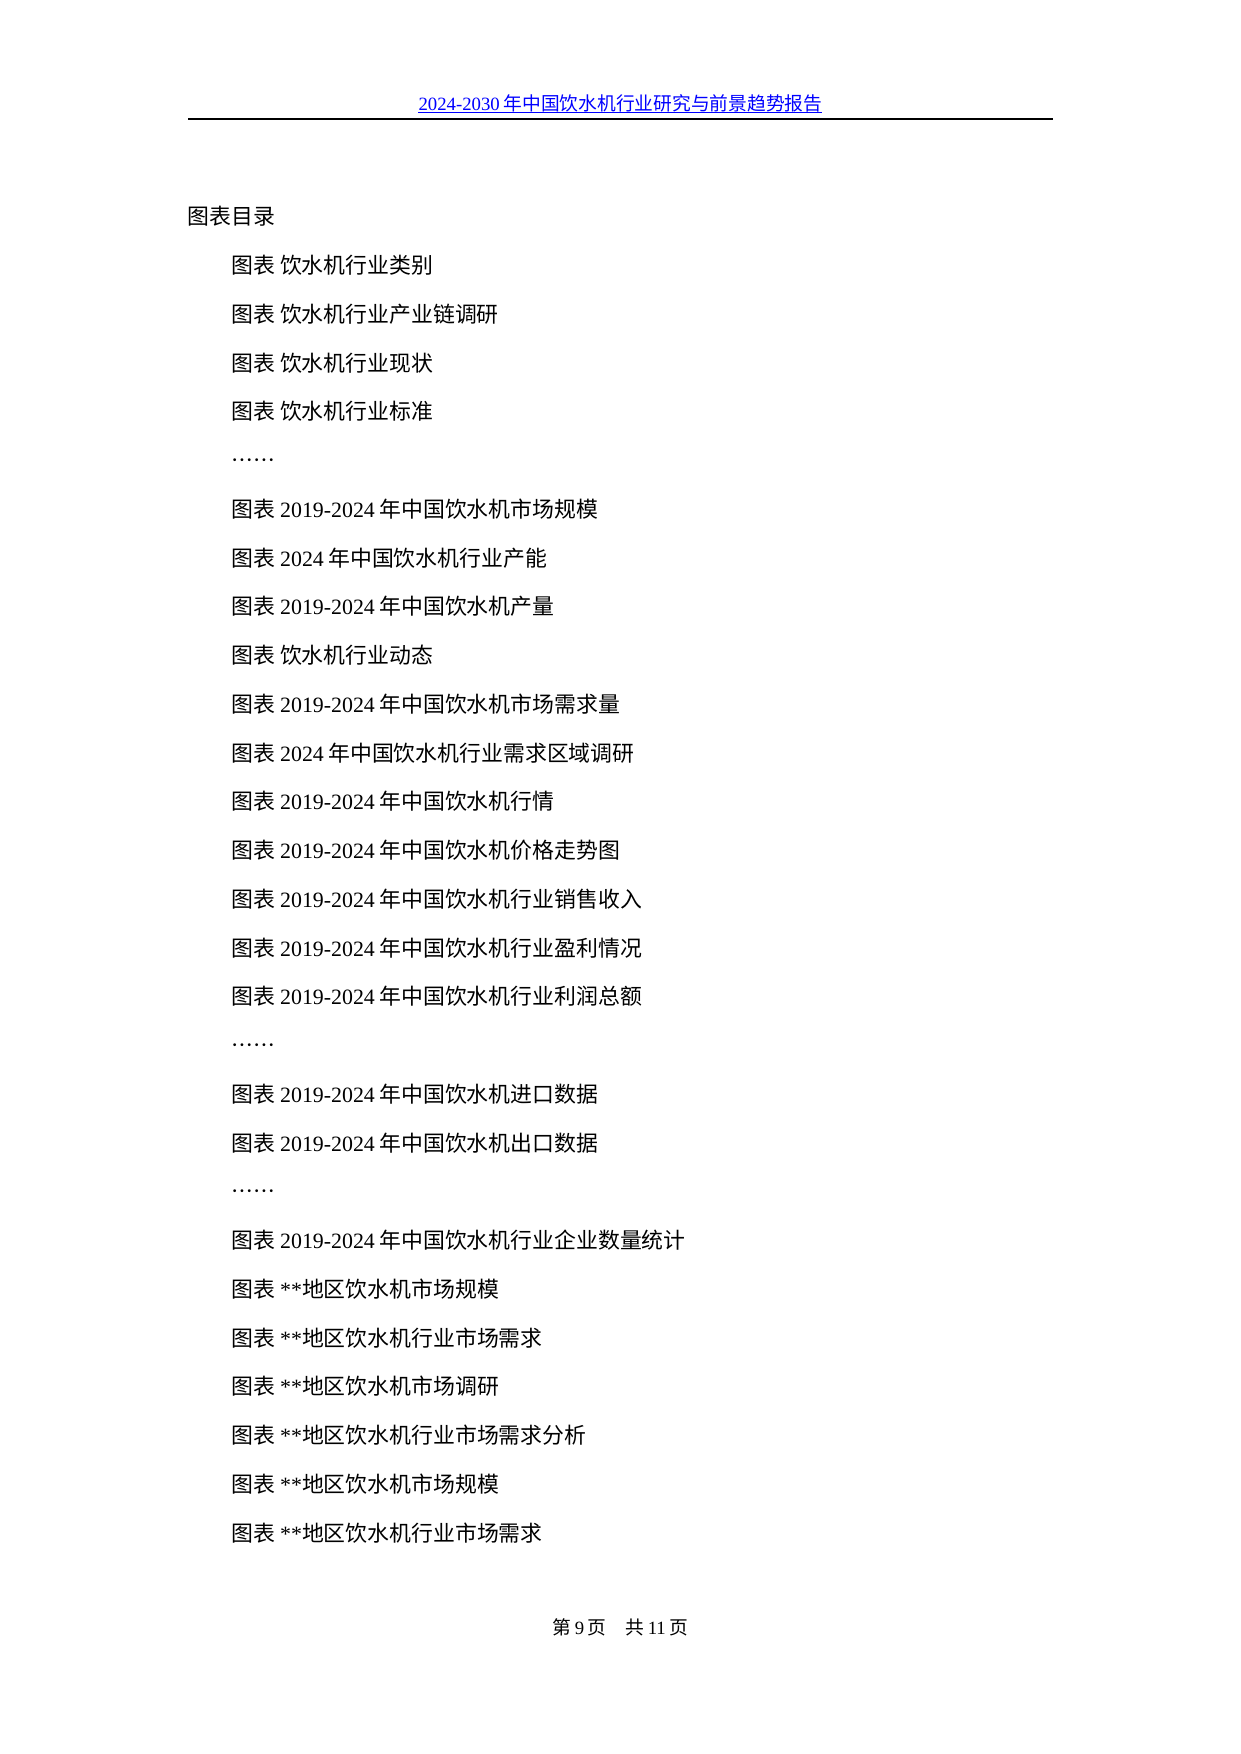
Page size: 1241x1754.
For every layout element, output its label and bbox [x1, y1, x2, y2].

text [187, 150, 1053, 1548]
